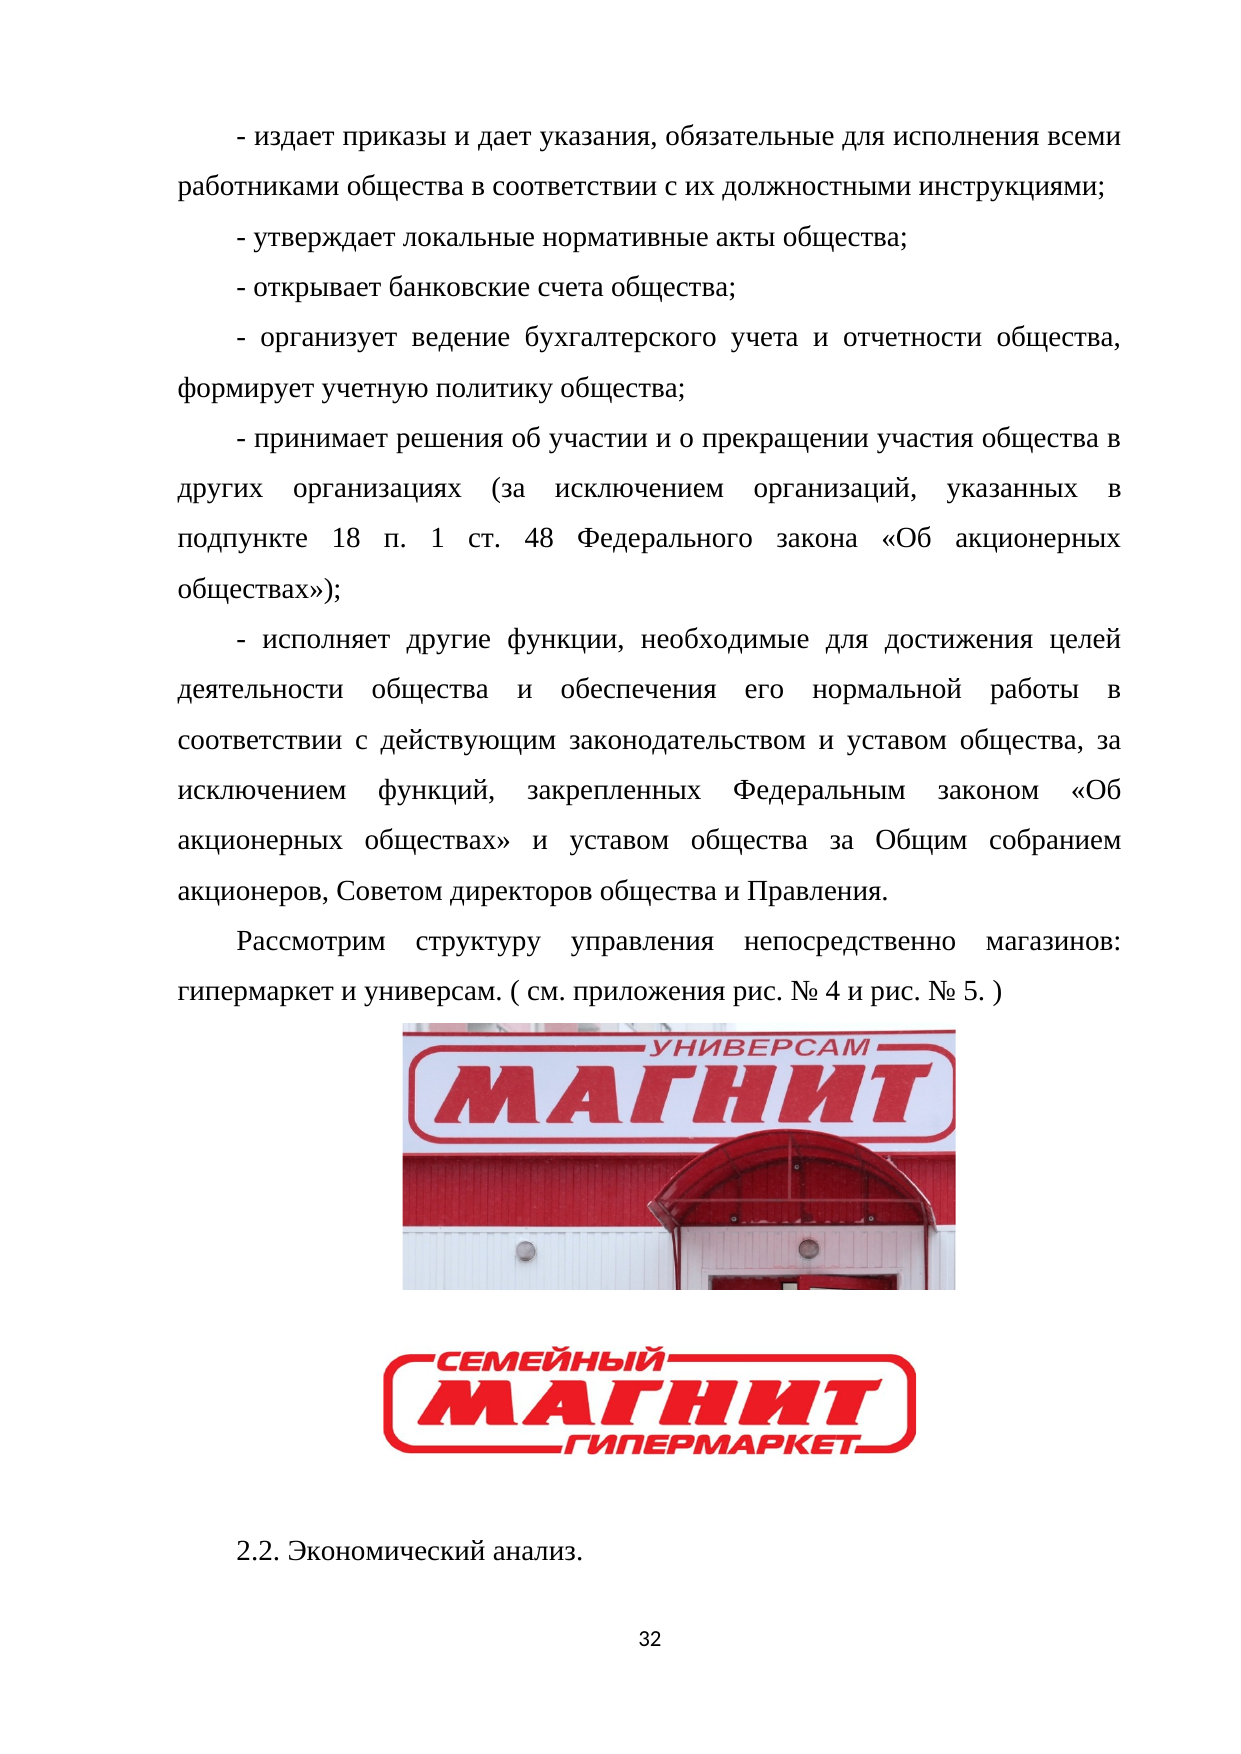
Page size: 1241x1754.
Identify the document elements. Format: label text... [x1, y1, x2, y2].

text - организует ведение бухгалтерского учета и отчетности общества, формирует учетную политику общества; [177, 319, 1122, 403]
text - утверждает локальные нормативные акты общества; [177, 219, 1122, 252]
text - открывает банковские счета общества; [177, 269, 1122, 303]
text - издает приказы и дает указания, обязательные для исполнения всеми работниками общества в соответствии с их должностными инструкциями; [177, 118, 1122, 202]
text - принимает решения об участии и о прекращении участия общества в других организациях (за исключением организаций, указанных в подпункте 18 п. 1 ст. 48 Федерального закона «Об акционерных обществах»); [177, 420, 1122, 604]
text - исполняет другие функции, необходимые для достижения целей деятельности общества и обеспечения его нормальной работы в соответствии с действующим законодательством и уставом общества, за исключением функций, закрепленных Федеральным законом «Об акционерных обществах» и уставом общества за Общим собранием акционеров, Советом директоров общества и Правления. [177, 621, 1122, 906]
picture [402, 1023, 956, 1290]
picture [383, 1303, 917, 1519]
text Рассмотрим структуру управления непосредственно магазинов: гипермаркет и универсам. ( см. приложения рис. № 4 и рис. № 5. ) [177, 923, 1122, 1007]
text 2.2. Экономический анализ. [177, 1533, 1122, 1566]
